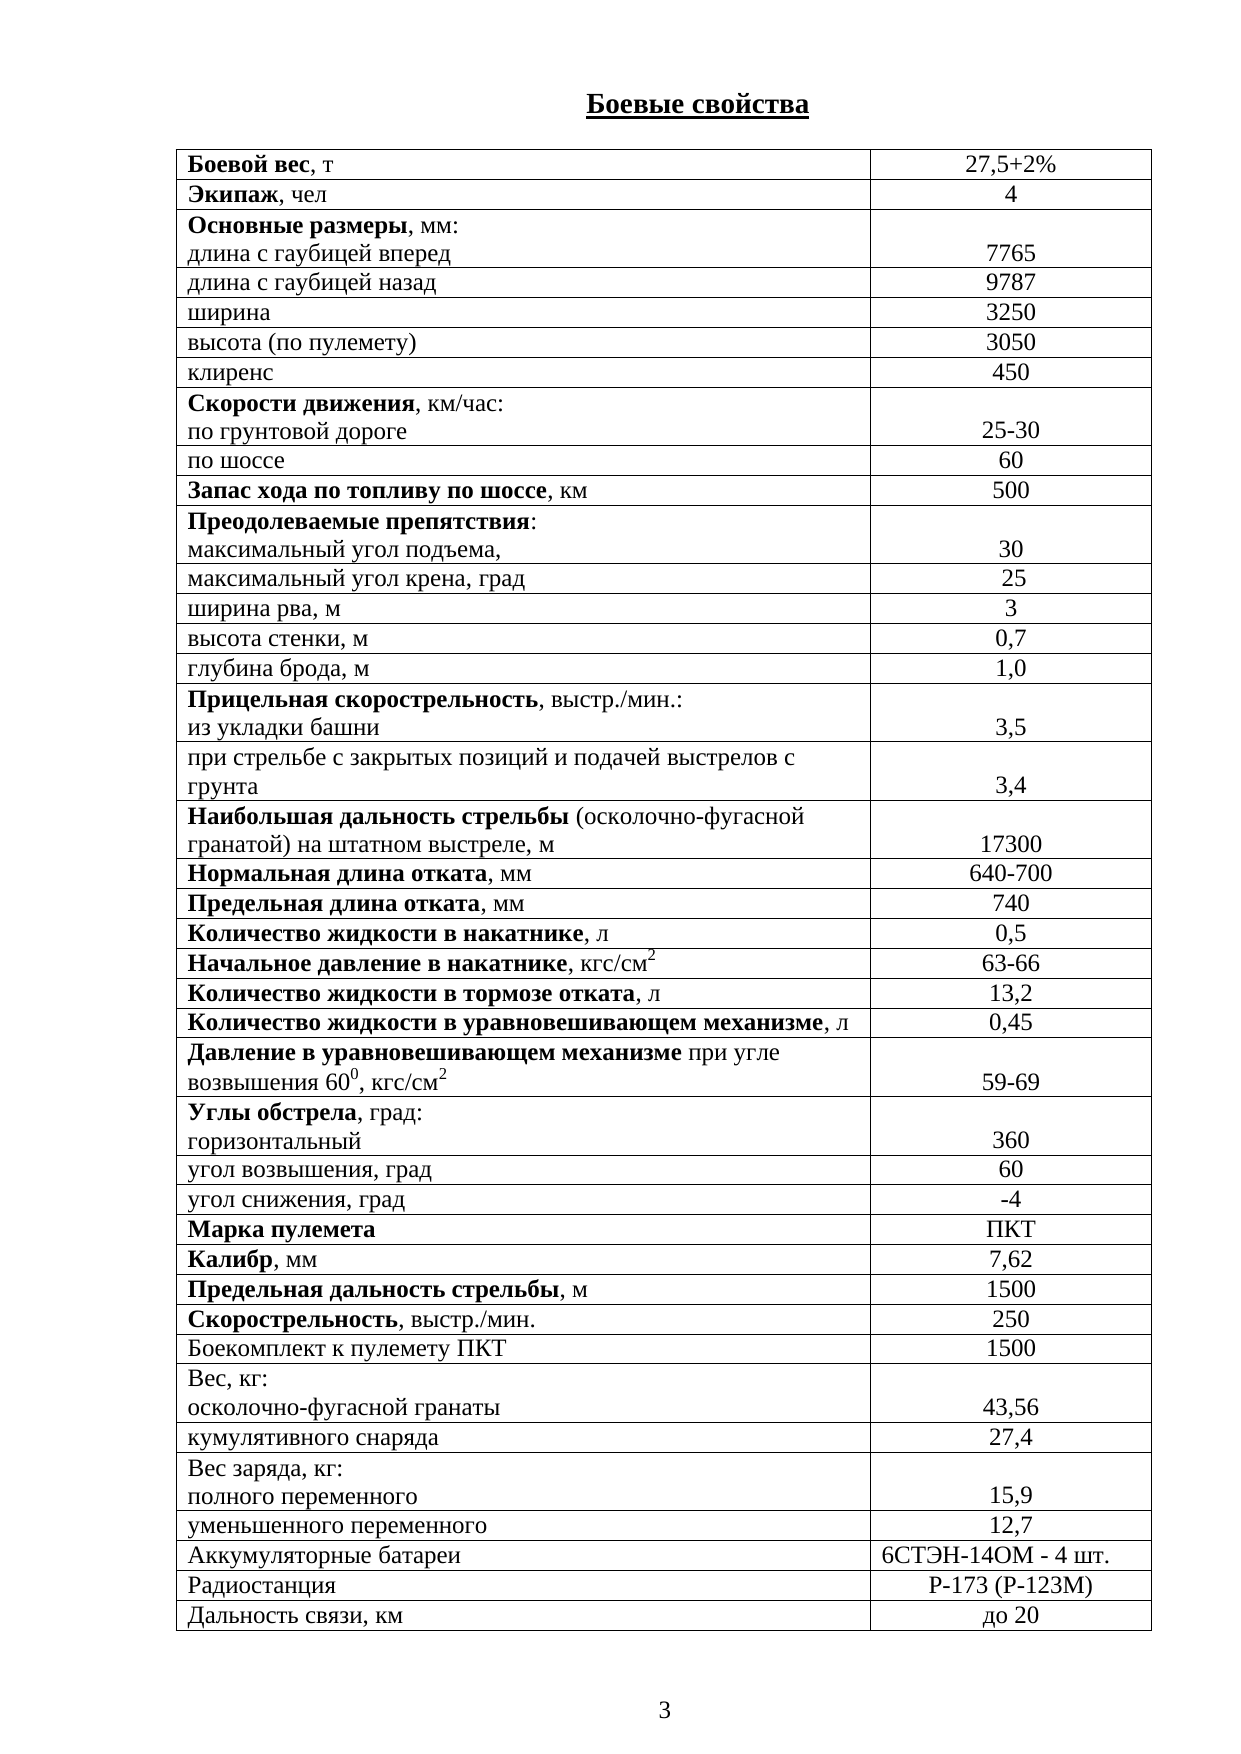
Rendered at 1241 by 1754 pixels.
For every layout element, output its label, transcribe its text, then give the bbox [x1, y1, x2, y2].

table_cell Количество жидкости в тормозе отката, л [177, 979, 870, 1007]
table_cell Скорострельность, выстр./мин. [177, 1305, 870, 1333]
table_cell 9787 [871, 268, 1151, 297]
table_cell 0,5 [871, 919, 1151, 948]
table_cell высота стенки, м [177, 624, 870, 653]
table_header Боевой вес, т [177, 150, 870, 179]
table_cell Калибр, мм [177, 1245, 870, 1274]
table_cell 30 [871, 506, 1151, 563]
table_cell ПКТ [871, 1215, 1151, 1244]
table_cell 3 [871, 594, 1151, 623]
table_cell 1500 [871, 1335, 1151, 1363]
table_cell кумулятивного снаряда [177, 1423, 870, 1452]
table_cell Давление в уравновешивающем механизме при угле возвышения 600, кгс/см2 [177, 1038, 870, 1096]
table_cell 250 [871, 1305, 1151, 1333]
table_cell Марка пулемета [177, 1215, 870, 1244]
table_cell 4 [871, 180, 1151, 209]
table_cell 63-66 [871, 949, 1151, 978]
table_cell высота (по пулемету) [177, 328, 870, 357]
table_cell 3250 [871, 298, 1151, 327]
table_cell 12,7 [871, 1511, 1151, 1540]
table_cell угол снижения, град [177, 1185, 870, 1214]
table_cell угол возвышения, град [177, 1156, 870, 1184]
table_cell до 20 [871, 1601, 1151, 1629]
table_cell 500 [871, 476, 1151, 505]
table_cell Вес заряда, кг: полного переменного [177, 1453, 870, 1510]
table_cell ширина [177, 298, 870, 327]
table_cell 13,2 [871, 979, 1151, 1007]
table_cell 450 [871, 358, 1151, 387]
table_cell 27,4 [871, 1423, 1151, 1452]
table_cell 25-30 [871, 388, 1151, 445]
table_cell при стрельбе с закрытых позиций и подачей выстрелов с грунта [177, 742, 870, 800]
table_cell Предельная длина отката, мм [177, 889, 870, 918]
table_cell 3050 [871, 328, 1151, 357]
table_cell Наибольшая дальность стрельбы (осколочно-фугасной гранатой) на штатном выстреле, м [177, 801, 870, 858]
table_cell Прицельная скорострельность, выстр./мин.: из укладки башни [177, 684, 870, 741]
table_cell Скорости движения, км/час: по грунтовой дороге [177, 388, 870, 445]
table_cell 60 [871, 1156, 1151, 1184]
table_cell Аккумуляторные батареи [177, 1541, 870, 1570]
table_header 27,5+2% [871, 150, 1151, 179]
table_cell 43,56 [871, 1364, 1151, 1422]
table_cell 740 [871, 889, 1151, 918]
table_cell Преодолеваемые препятствия: максимальный угол подъема, град [177, 506, 870, 563]
table_cell Предельная дальность стрельбы, м [177, 1275, 870, 1304]
table_cell Запас хода по топливу по шоссе, км [177, 476, 870, 505]
table_cell Р-173 (Р-123М) [871, 1571, 1151, 1600]
table_cell 3,5 [871, 684, 1151, 741]
table_cell длина с гаубицей назад [177, 268, 870, 297]
table_cell 640-700 [871, 859, 1151, 888]
table_cell Количество жидкости в уравновешивающем механизме, л [177, 1009, 870, 1037]
table_cell Нормальная длина отката, мм [177, 859, 870, 888]
table_cell по шоссе [177, 446, 870, 475]
table_cell Дальность связи, км [177, 1601, 870, 1629]
table_cell Боекомплект к пулемету ПКТ [177, 1335, 870, 1363]
table_cell Вес, кг: осколочно-фугасной гранаты [177, 1364, 870, 1422]
table_cell клиренс [177, 358, 870, 387]
table_cell 7765 [871, 210, 1151, 267]
table_cell 7,62 [871, 1245, 1151, 1274]
table_cell уменьшенного переменного [177, 1511, 870, 1540]
table_cell максимальный угол крена, град [177, 564, 870, 593]
table_cell Углы обстрела, град: горизонтальный [177, 1097, 870, 1154]
table_cell 6СТЭН-14ОМ - 4 шт. [871, 1541, 1151, 1570]
table_cell 360 [871, 1097, 1151, 1154]
table_cell 0,7 [871, 624, 1151, 653]
table_cell 1,0 [871, 654, 1151, 683]
table_cell 3,4 [871, 742, 1151, 800]
table_cell Основные размеры, мм: длина с гаубицей вперед [177, 210, 870, 267]
table_cell ширина рва, м [177, 594, 870, 623]
table_cell Радиостанция [177, 1571, 870, 1600]
table_cell 25 [871, 564, 1151, 593]
table_cell 15,9 [871, 1453, 1151, 1510]
table_cell 17300 [871, 801, 1151, 858]
table_cell Количество жидкости в накатнике, л [177, 919, 870, 948]
text 3 [164, 1696, 1164, 1724]
table_cell Начальное давление в накатнике, кгс/см2 [177, 949, 870, 978]
table_cell 60 [871, 446, 1151, 475]
subtitle Боевые свойства [223, 87, 1165, 120]
table_cell 0,45 [871, 1009, 1151, 1037]
table_cell 1500 [871, 1275, 1151, 1304]
table_cell глубина брода, м [177, 654, 870, 683]
table_cell -4 [871, 1185, 1151, 1214]
table_cell 59-69 [871, 1038, 1151, 1096]
table_cell Экипаж, чел [177, 180, 870, 209]
